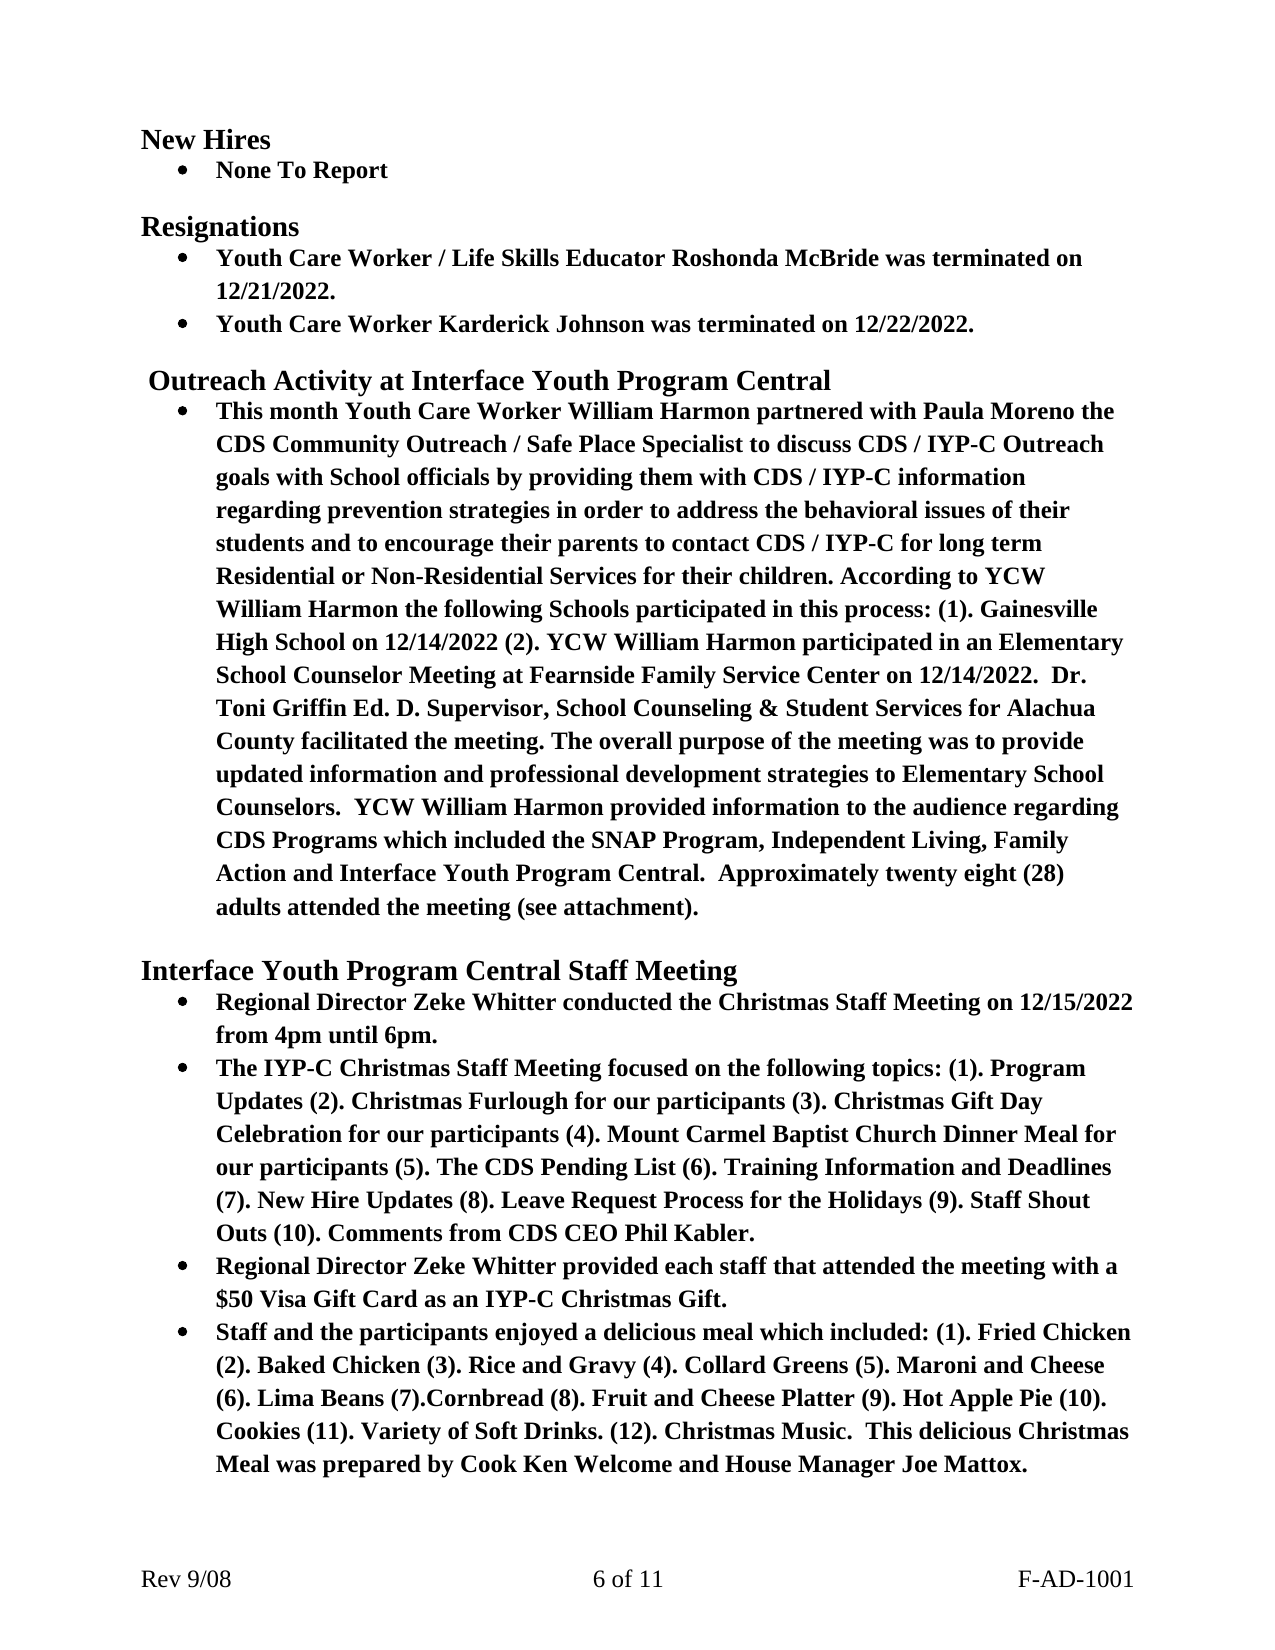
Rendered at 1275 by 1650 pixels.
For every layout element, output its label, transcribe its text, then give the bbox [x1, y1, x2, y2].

text Resignations [141, 209, 1134, 243]
text Outreach Activity at Interface Youth Program Central [141, 363, 1134, 396]
list None To Report [178, 155, 1134, 184]
list The IYP-C Christmas Staff Meeting focused on the following topics: (1). Program Updates (2). Christmas Furlough for our participants (3). Christmas Gift Day Celebration for our participants (4). Mount Carmel Baptist Church Dinner Meal for our participants (5). The CDS Pending List (6). Training Information and Deadlines (7). New Hire Updates (8). Leave Request Process for the Holidays (9). Staff Shout Outs (10). Comments from CDS CEO Phil Kabler. [178, 1053, 1134, 1247]
list Youth Care Worker / Life Skills Educator Roshonda McBride was terminated on 12/21/2022. [178, 243, 1134, 304]
list Regional Director Zeke Whitter conducted the Christmas Staff Meeting on 12/15/2022 from 4pm until 6pm. [178, 987, 1134, 1049]
list Youth Care Worker Karderick Johnson was terminated on 12/22/2022. [178, 309, 1134, 338]
text Interface Youth Program Central Staff Meeting [141, 953, 1134, 987]
list Regional Director Zeke Whitter provided each staff that attended the meeting with a $50 Visa Gift Card as an IYP-C Christmas Gift. [178, 1251, 1134, 1313]
text New Hires [141, 122, 1134, 155]
list This month Youth Care Worker William Harmon partnered with Paula Moreno the CDS Community Outreach / Safe Place Specialist to discuss CDS / IYP-C Outreach goals with School officials by providing them with CDS / IYP-C information regarding prevention strategies in order to address the behavioral issues of their students and to encourage their parents to contact CDS / IYP-C for long term Residential or Non-Residential Services for their children. According to YCW William Harmon the following Schools participated in this process: (1). Gainesville High School on 12/14/2022 (2). YCW William Harmon participated in an Elementary School Counselor Meeting at Fearnside Family Service Center on 12/14/2022. Dr. Toni Griffin Ed. D. Supervisor, School Counseling & Student Services for Alachua County facilitated the meeting. The overall purpose of the meeting was to provide updated information and professional development strategies to Elementary School Counselors. YCW William Harmon provided information to the audience regarding CDS Programs which included the SNAP Program, Independent Living, Family Action and Interface Youth Program Central. Approximately twenty eight (28) adults attended the meeting (see attachment). [178, 396, 1134, 920]
list Staff and the participants enjoyed a delicious meal which included: (1). Fried Chicken (2). Baked Chicken (3). Rice and Gravy (4). Collard Greens (5). Maroni and Cheese (6). Lima Beans (7).Cornbread (8). Fruit and Cheese Platter (9). Hot Apple Pie (10). Cookies (11). Variety of Soft Drinks. (12). Christmas Music. This delicious Christmas Meal was prepared by Cook Ken Welcome and House Manager Joe Mattox. [178, 1317, 1134, 1478]
